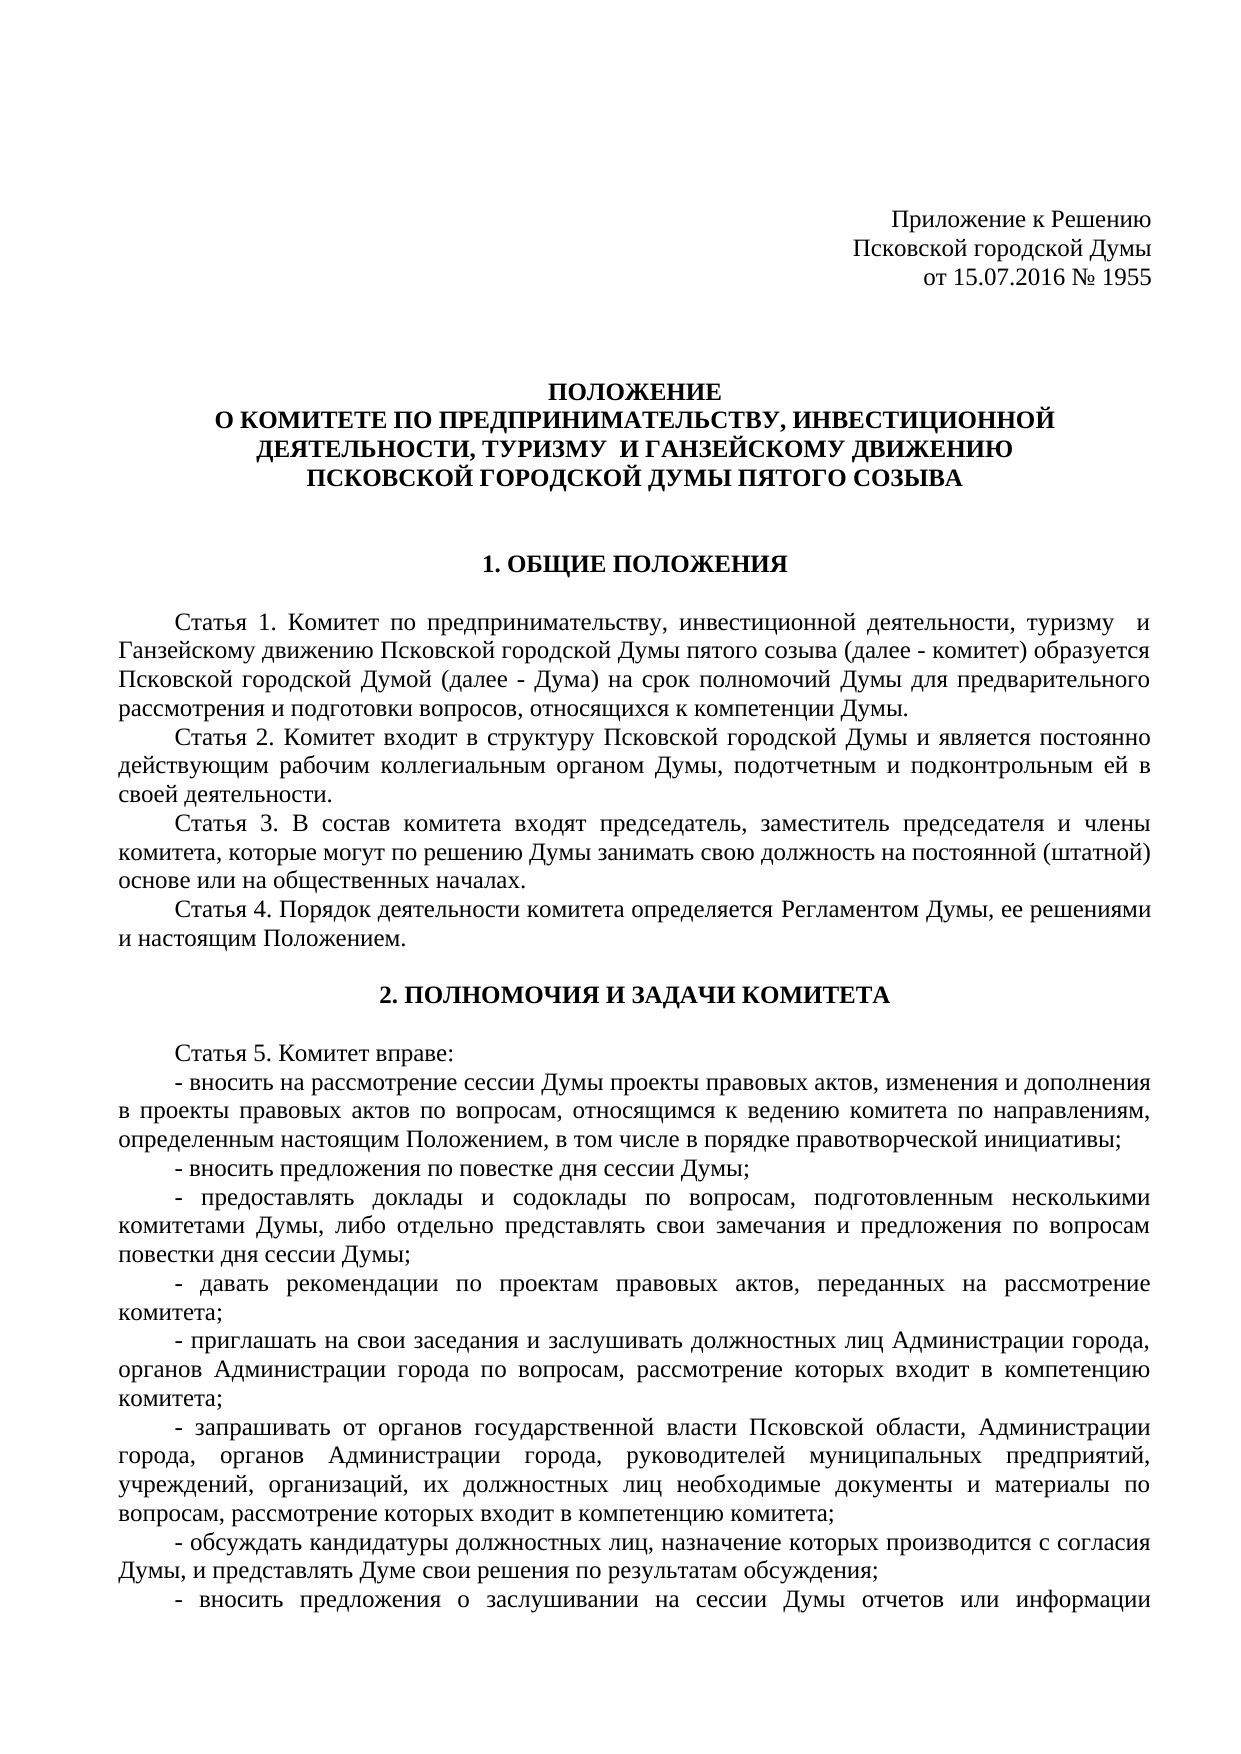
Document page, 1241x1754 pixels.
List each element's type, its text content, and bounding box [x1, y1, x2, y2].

title О КОМИТЕТЕ ПО ПРЕДПРИНИМАТЕЛЬСТВУ, ИНВЕСТИЦИОННОЙ ДЕЯТЕЛЬНОСТИ, ТУРИЗМУ И ГАНЗЕЙСКОМУ ДВИЖЕНИЮ [118, 406, 1152, 463]
text Приложение к Решению [118, 204, 1152, 233]
text - предоставлять доклады и содоклады по вопросам, подготовленным несколькими комитетами Думы, либо отдельно представлять свои замечания и предложения по вопросам повестки дня сессии Думы; [118, 1182, 1152, 1268]
text Статья 4. Порядок деятельности комитета определяется Регламентом Думы, ее решениями и настоящим Положением. [118, 894, 1152, 952]
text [118, 1584, 1152, 1613]
text 1. ОБЩИЕ ПОЛОЖЕНИЯ [118, 549, 1152, 578]
text Псковской городской Думы [118, 233, 1152, 262]
text Статья 3. В состав комитета входят председатель, заместитель председателя и члены комитета, которые могут по решению Думы занимать свою должность на постоянной (штатной) основе или на общественных началах. [118, 808, 1152, 894]
text Статья 5. Комитет вправе: [118, 1038, 1152, 1067]
text - приглашать на свои заседания и заслушивать должностных лиц Администрации города, органов Администрации города по вопросам, рассмотрение которых входит в компетенцию комитета; [118, 1326, 1152, 1412]
text Статья 2. Комитет входит в структуру Псковской городской Думы и является постоянно действующим рабочим коллегиальным органом Думы, подотчетным и подконтрольным ей в своей деятельности. [118, 722, 1152, 808]
text 2. ПОЛНОМОЧИЯ И ЗАДАЧИ КОМИТЕТА [118, 981, 1152, 1009]
text - давать рекомендации по проектам правовых актов, переданных на рассмотрение комитета; [118, 1268, 1152, 1326]
text - вносить предложения по повестке дня сессии Думы; [118, 1153, 1152, 1182]
title ПСКОВСКОЙ ГОРОДСКОЙ ДУМЫ ПЯТОГО СОЗЫВА [118, 463, 1152, 492]
text от 15.07.2016 № 1955 [118, 262, 1152, 291]
title ПОЛОЖЕНИЕ [118, 377, 1152, 406]
text - запрашивать от органов государственной власти Псковской области, Администрации города, органов Администрации города, руководителей муниципальных предприятий, учреждений, организаций, их должностных лиц необходимые документы и материалы по вопросам, рассмотрение которых входит в компетенцию комитета; [118, 1412, 1152, 1527]
text Статья 1. Комитет по предпринимательству, инвестиционной деятельности, туризму и Ганзейскому движению Псковской городской Думы пятого созыва (далее - комитет) образуется Псковской городской Думой (далее - Дума) на срок полномочий Думы для предварительного рассмотрения и подготовки вопросов, относящихся к компетенции Думы. [118, 607, 1152, 722]
text - обсуждать кандидатуры должностных лиц, назначение которых производится с согласия Думы, и представлять Думе свои решения по результатам обсуждения; [118, 1527, 1152, 1584]
text - вносить на рассмотрение сессии Думы проекты правовых актов, изменения и дополнения в проекты правовых актов по вопросам, относящимся к ведению комитета по направлениям, определенным настоящим Положением, в том числе в порядке правотворческой инициативы; [118, 1067, 1152, 1153]
